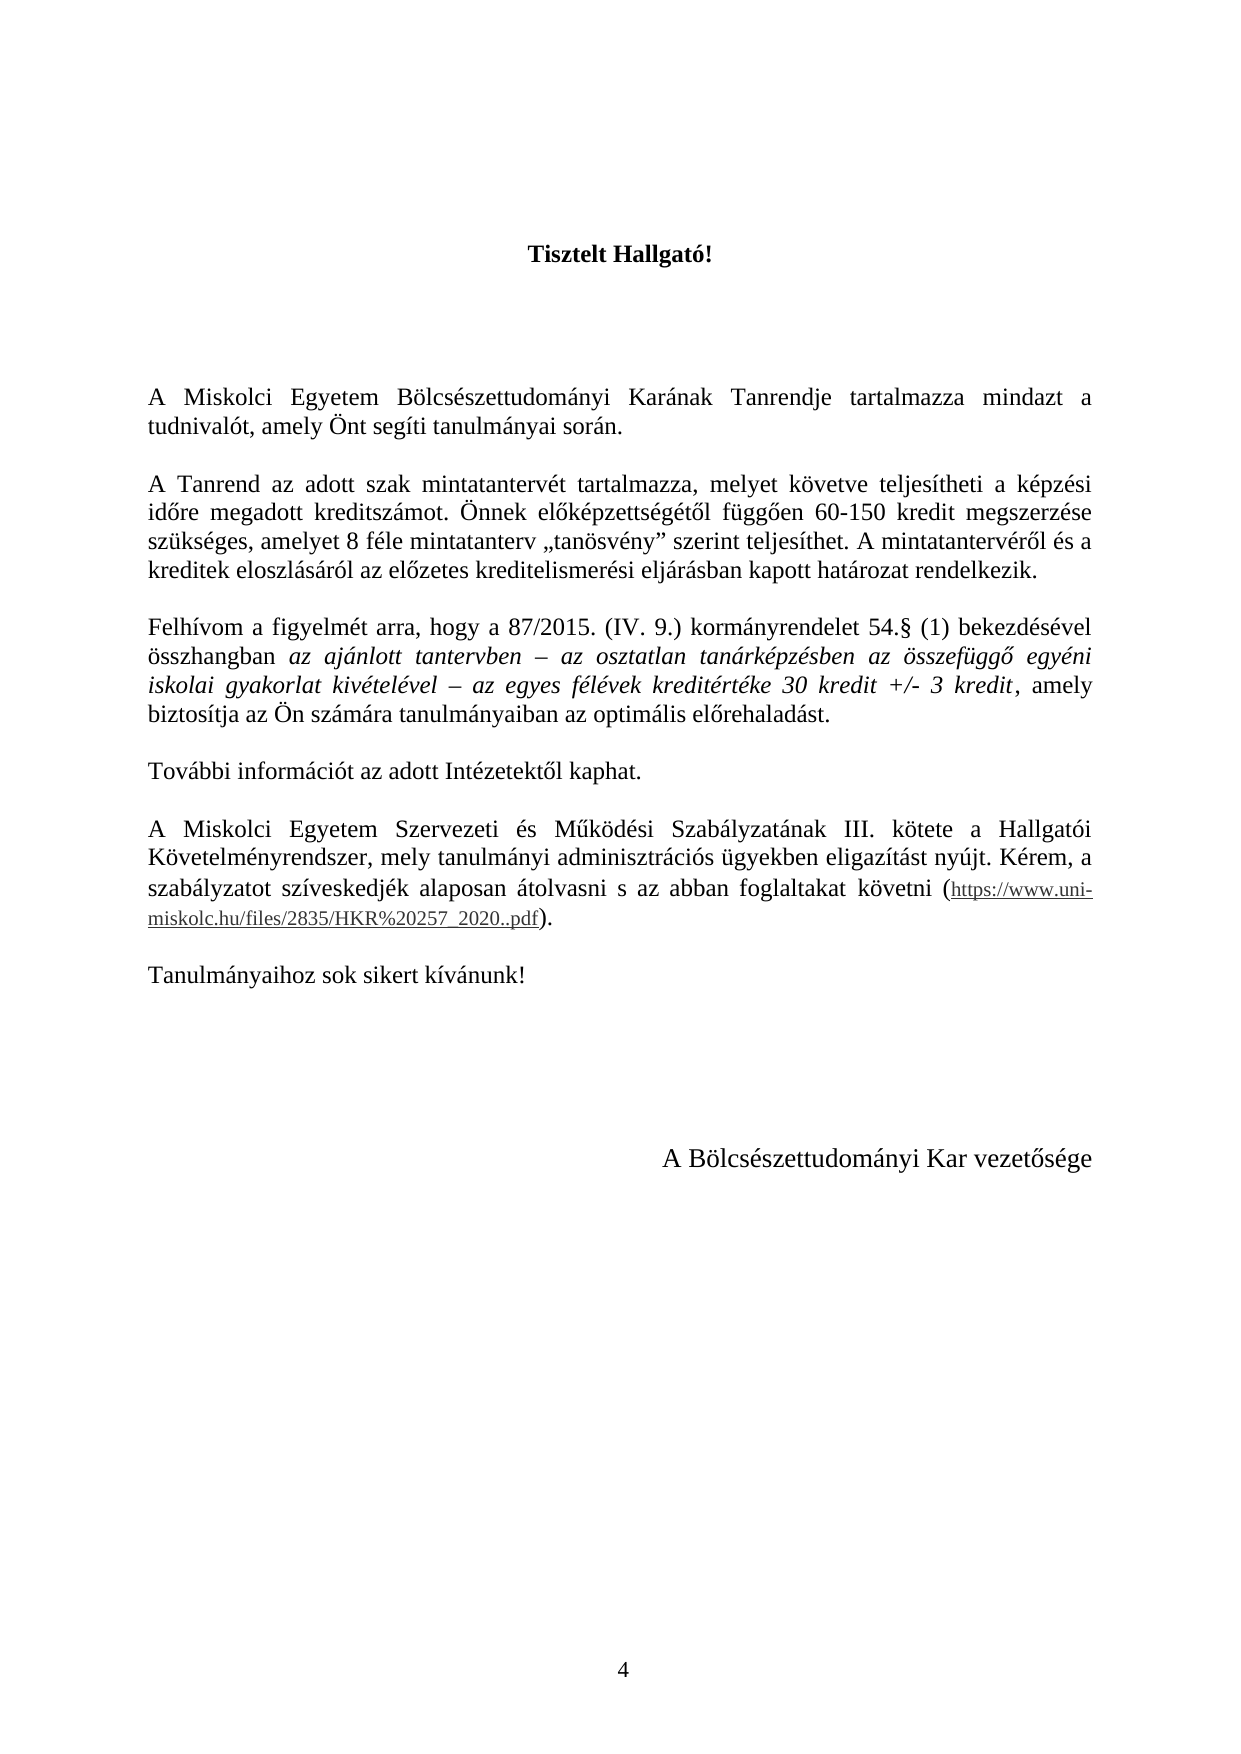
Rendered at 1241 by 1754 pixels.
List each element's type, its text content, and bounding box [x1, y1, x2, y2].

text A Miskolci Egyetem Szervezeti és Működési Szabályzatának III. kötete a Hallgatói Követelményrendszer, mely tanulmányi adminisztrációs ügyekben eligazítást nyújt. Kérem, a szabályzatot szíveskedjék alaposan átolvasni s az abban foglaltakat követni (https://www.uni-miskolc.hu/files/2835/HKR%20257_2020..pdf). [148, 814, 1093, 931]
text Tisztelt Hallgató! [148, 239, 1093, 267]
text A Miskolci Egyetem Bölcsészettudományi Karának Tanrendje tartalmazza mindazt a tudnivalót, amely Önt segíti tanulmányai során. [148, 382, 1093, 440]
text A Tanrend az adott szak mintatantervét tartalmazza, melyet követve teljesítheti a képzési időre megadott kreditszámot. Önnek előképzettségétől függően 60-150 kredit megszerzése szükséges, amelyet 8 féle mintatanterv „tanösvény” szerint teljesíthet. A mintatantervéről és a kreditek eloszlásáról az előzetes kreditelismerési eljárásban kapott határozat rendelkezik. [148, 469, 1093, 584]
text Felhívom a figyelmét arra, hogy a 87/2015. (IV. 9.) kormányrendelet 54.§ (1) bekezdésével összhangban az ajánlott tantervben – az osztatlan tanárképzésben az összefüggő egyéni iskolai gyakorlat kivételével – az egyes félévek kreditértéke 30 kredit +/- 3 kredit, amely biztosítja az Ön számára tanulmányaiban az optimális előrehaladást. [148, 612, 1093, 727]
text A Bölcsészettudományi Kar vezetősége [148, 1142, 1093, 1173]
text További információt az adott Intézetektől kaphat. [148, 756, 1093, 785]
text Tanulmányaihoz sok sikert kívánunk! [148, 960, 1093, 988]
